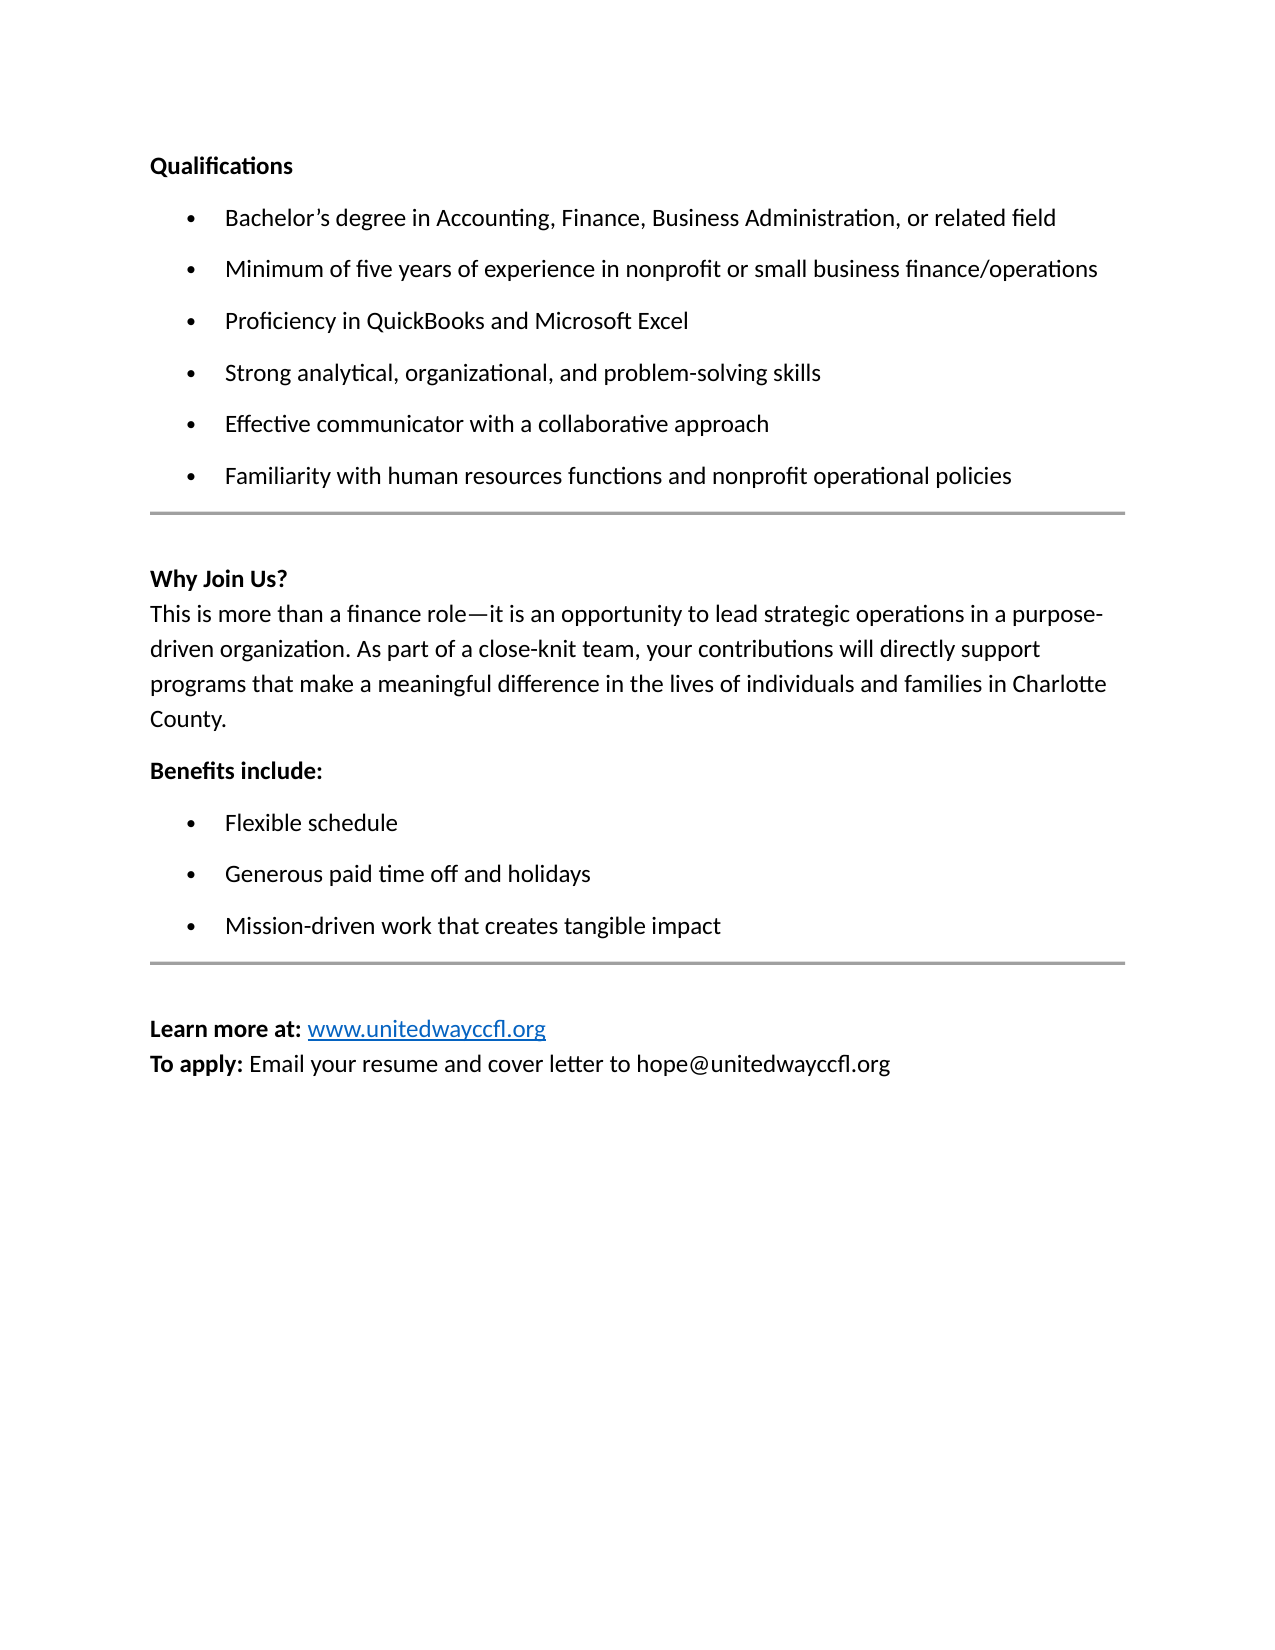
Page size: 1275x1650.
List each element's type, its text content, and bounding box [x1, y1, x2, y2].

list Familiarity with human resources functions and nonprofit operational policies [187, 460, 1125, 491]
list Generous paid time off and holidays [187, 858, 1125, 889]
list Flexible schedule [187, 807, 1125, 837]
list Effective communicator with a collaborative approach [187, 408, 1125, 439]
list Proficiency in QuickBooks and Microsoft Excel [187, 305, 1125, 336]
text Why Join Us? This is more than a finance role—it is an opportunity to lead strategic operations in a purpose-driven organization. As part of a close-knit team, your contributions will directly support programs that make a meaningful difference in the lives of individuals and families in Charlotte County. [150, 563, 1125, 734]
list Minimum of five years of experience in nonprofit or small business finance/operations [187, 253, 1125, 284]
list Strong analytical, organizational, and problem-solving skills [187, 357, 1125, 387]
text Learn more at: www.unitedwayccfl.org To apply: Email your resume and cover letter to hope@unitedwayccfl.org [150, 1013, 1125, 1079]
text Qualifications [150, 150, 1125, 181]
text Benefits include: [150, 755, 1125, 786]
list Bachelor’s degree in Accounting, Finance, Business Administration, or related field [187, 202, 1125, 232]
list Mission-driven work that creates tangible impact [187, 910, 1125, 941]
